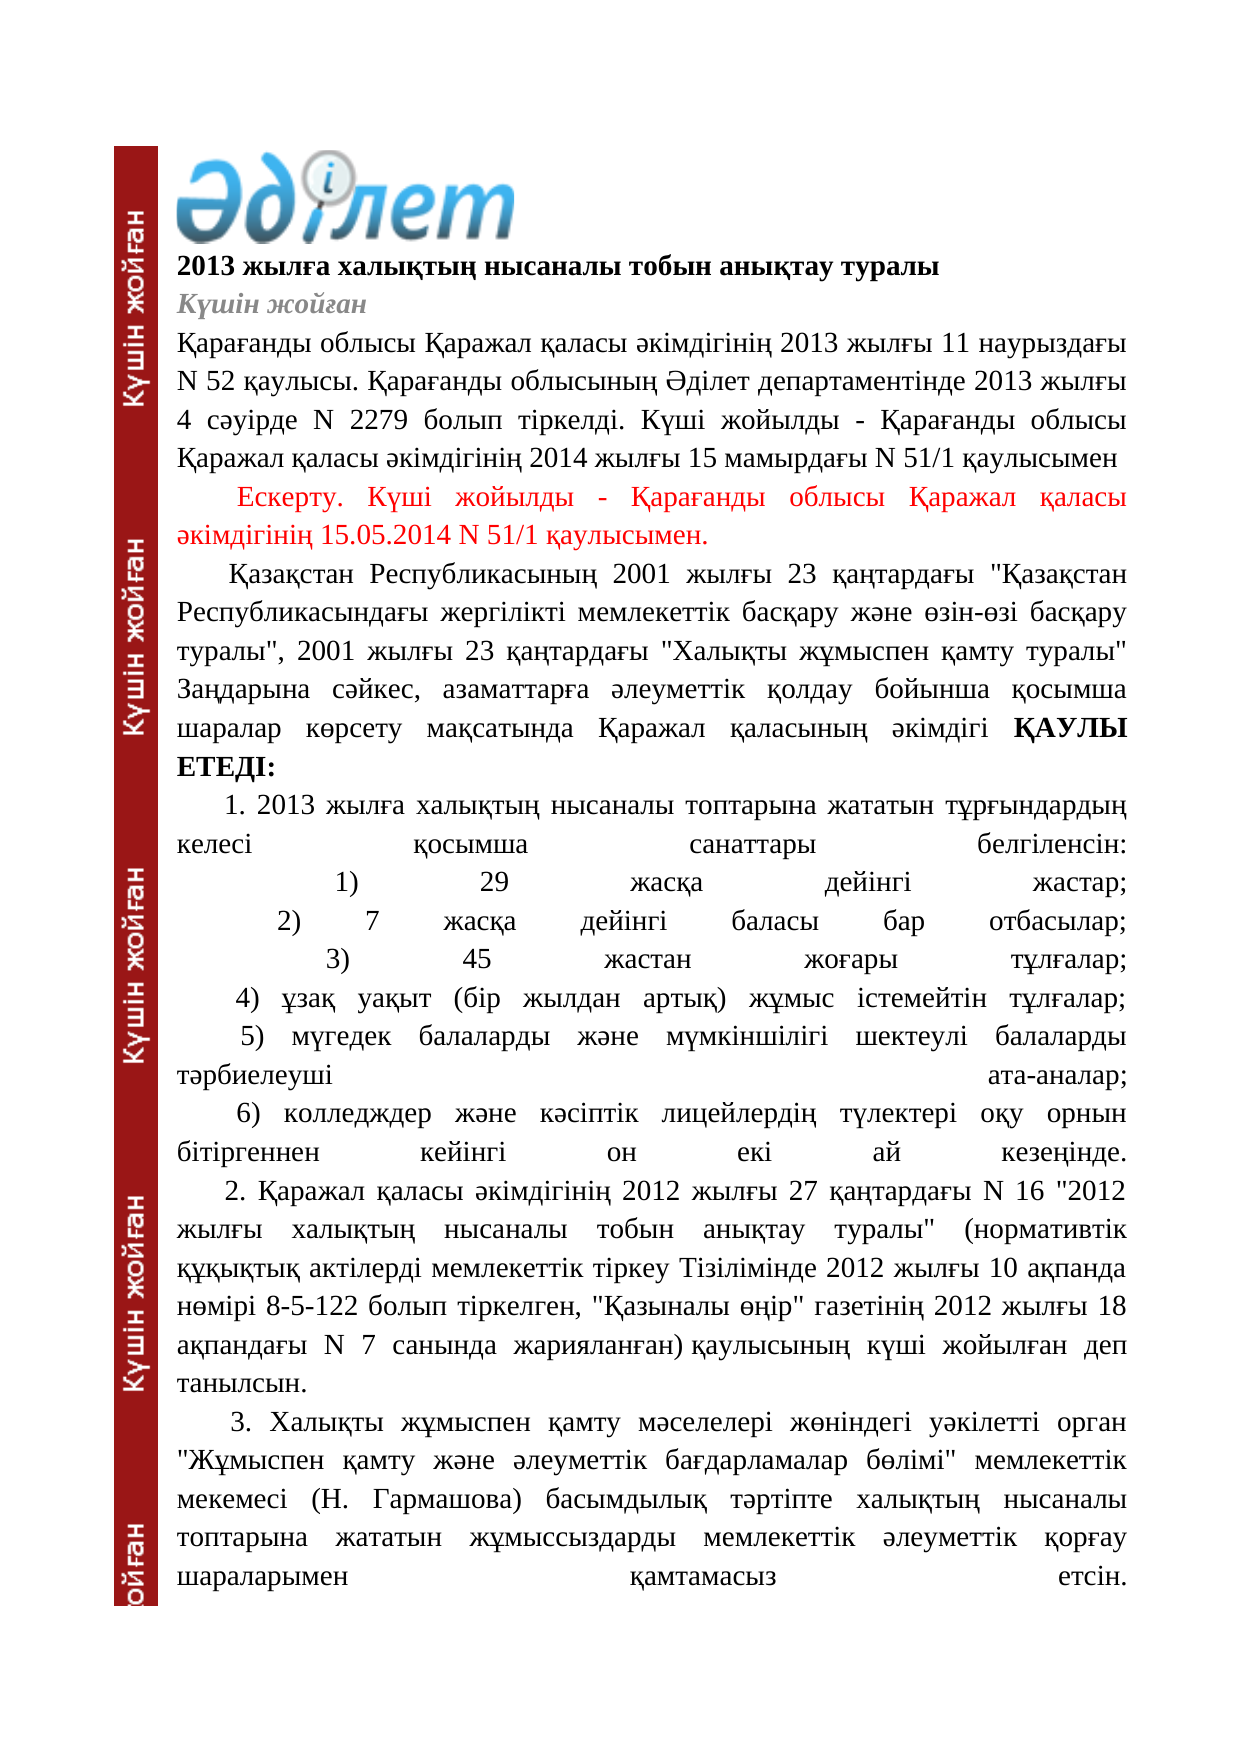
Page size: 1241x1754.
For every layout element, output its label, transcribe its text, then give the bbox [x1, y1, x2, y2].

text 2013 жылға халықтың нысаналы тобын анықтау туралы [112, 248, 1128, 281]
picture [176, 150, 515, 244]
text Қарағанды облысы Қаражал қаласы әкімдігінің 2013 жылғы 11 наурыздағы N 52 қаулысы. Қарағанды облысының Әділет департаментінде 2013 жылғы 4 сәуірде N 2279 болып тіркелді. Күші жойылды - Қарағанды облысы Қаражал қаласы әкімдігінің 2014 жылғы 15 мамырдағы N 51/1 қаулысымен [112, 325, 1128, 474]
text Ескерту. Күші жойылды - Қарағанды облысы Қаражал қаласы әкімдігінің 15.05.2014 N 51/1 қаулысымен. [112, 479, 1128, 551]
picture [114, 474, 158, 479]
picture [114, 1592, 158, 1606]
picture [114, 320, 158, 325]
picture [114, 146, 158, 248]
picture [114, 281, 158, 286]
text Күшін жойған [112, 286, 1128, 320]
picture [114, 551, 158, 556]
